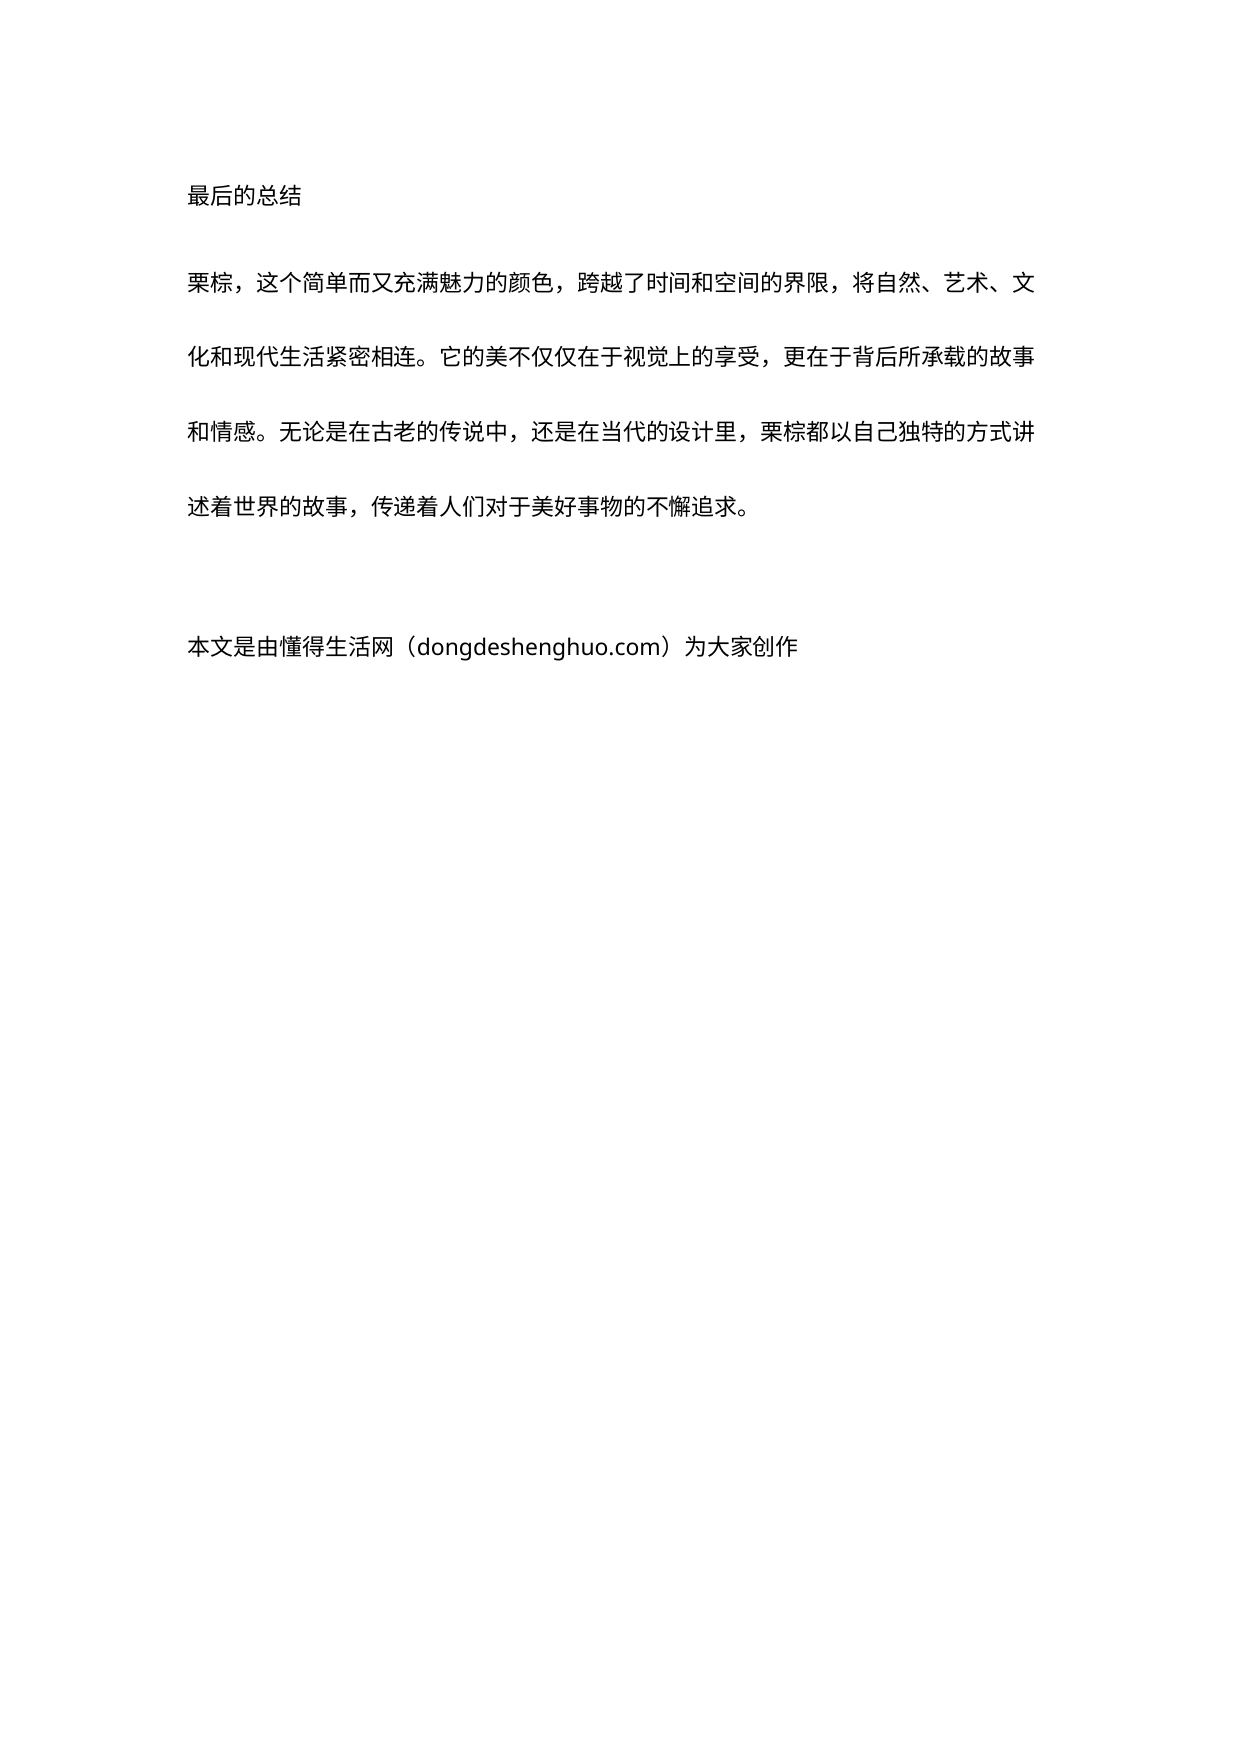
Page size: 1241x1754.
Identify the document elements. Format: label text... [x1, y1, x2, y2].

text 本文是由懂得生活网（dongdeshenghuo.com）为大家创作 [187, 613, 1053, 678]
text 最后的总结 [187, 162, 1053, 227]
text 栗棕，这个简单而又充满魅力的颜色，跨越了时间和空间的界限，将自然、艺术、文化和现代生活紧密相连。它的美不仅仅在于视觉上的享受，更在于背后所承载的故事和情感。无论是在古老的传说中，还是在当代的设计里，栗棕都以自己独特的方式讲述着世界的故事，传递着人们对于美好事物的不懈追求。 [187, 248, 1053, 538]
